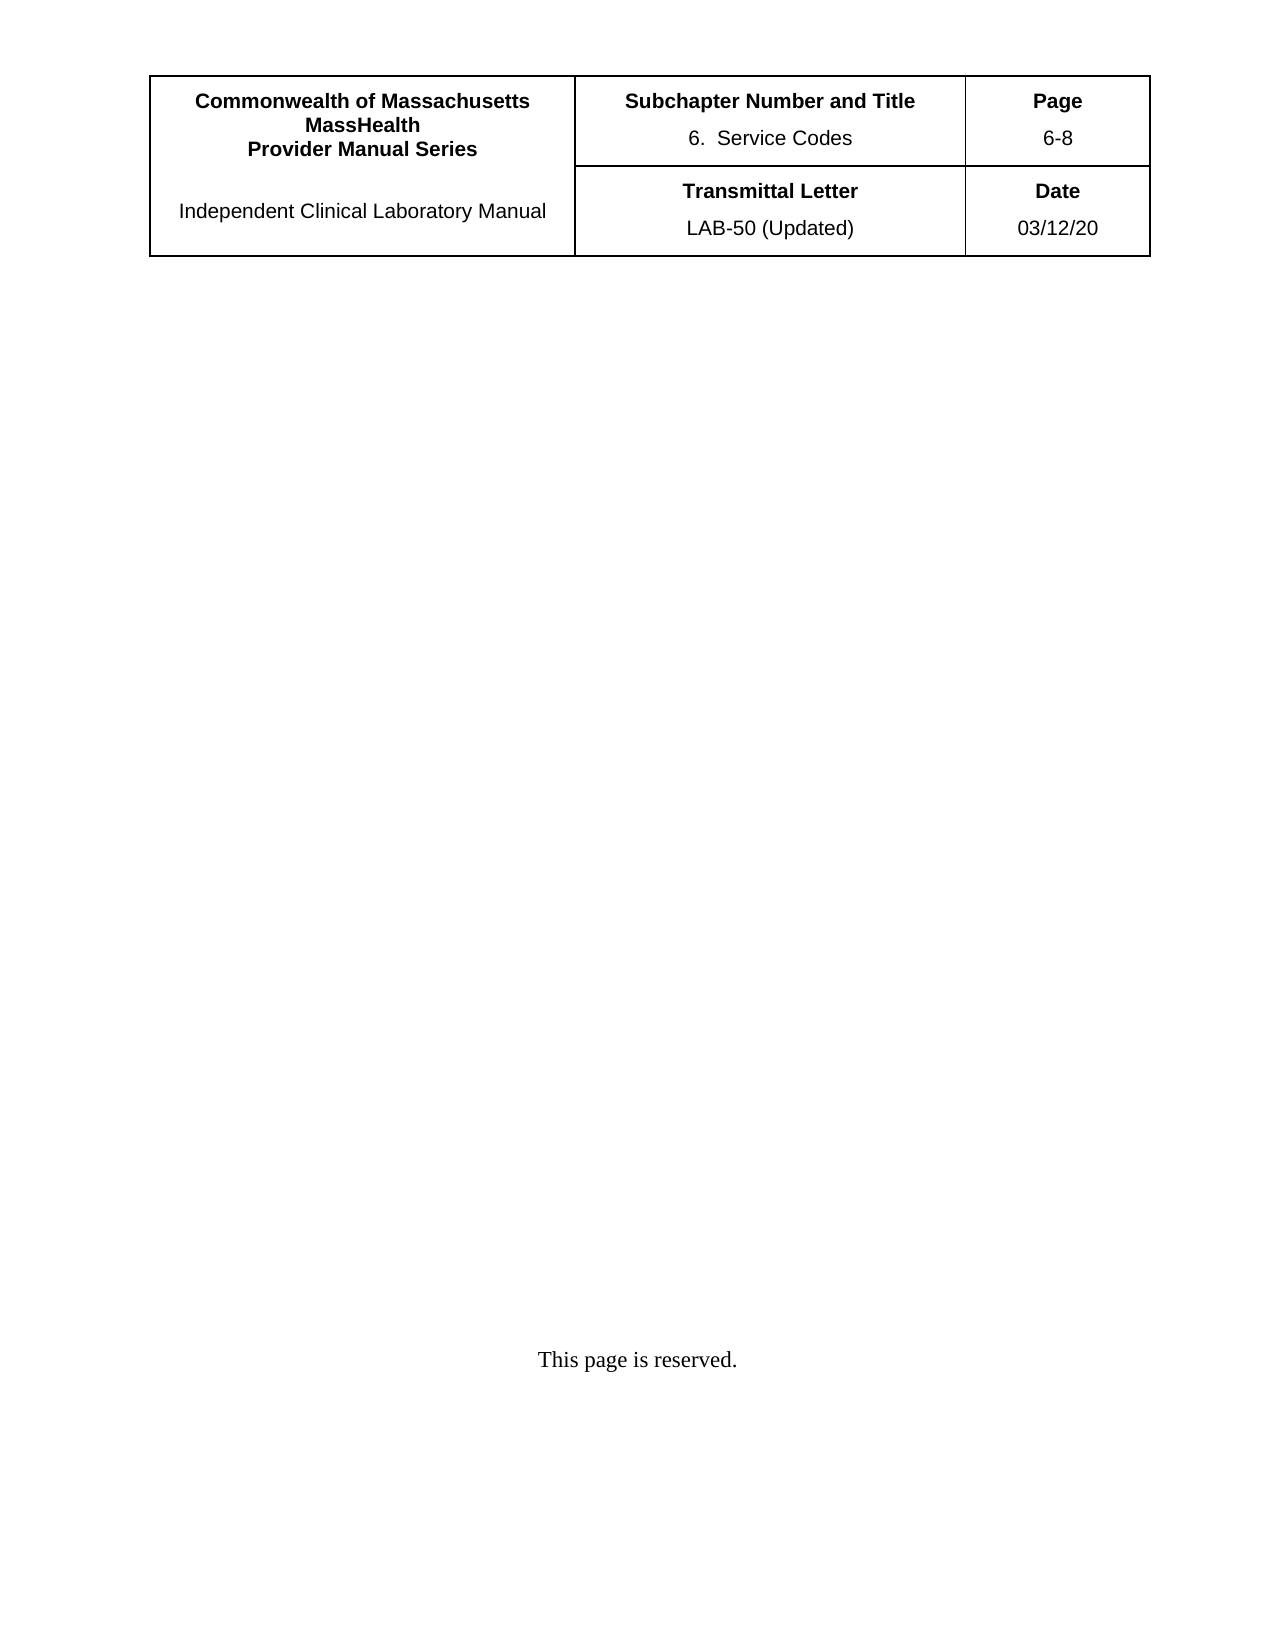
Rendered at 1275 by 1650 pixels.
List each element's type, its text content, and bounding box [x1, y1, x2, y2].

text This page is reserved. [150, 1346, 1125, 1372]
